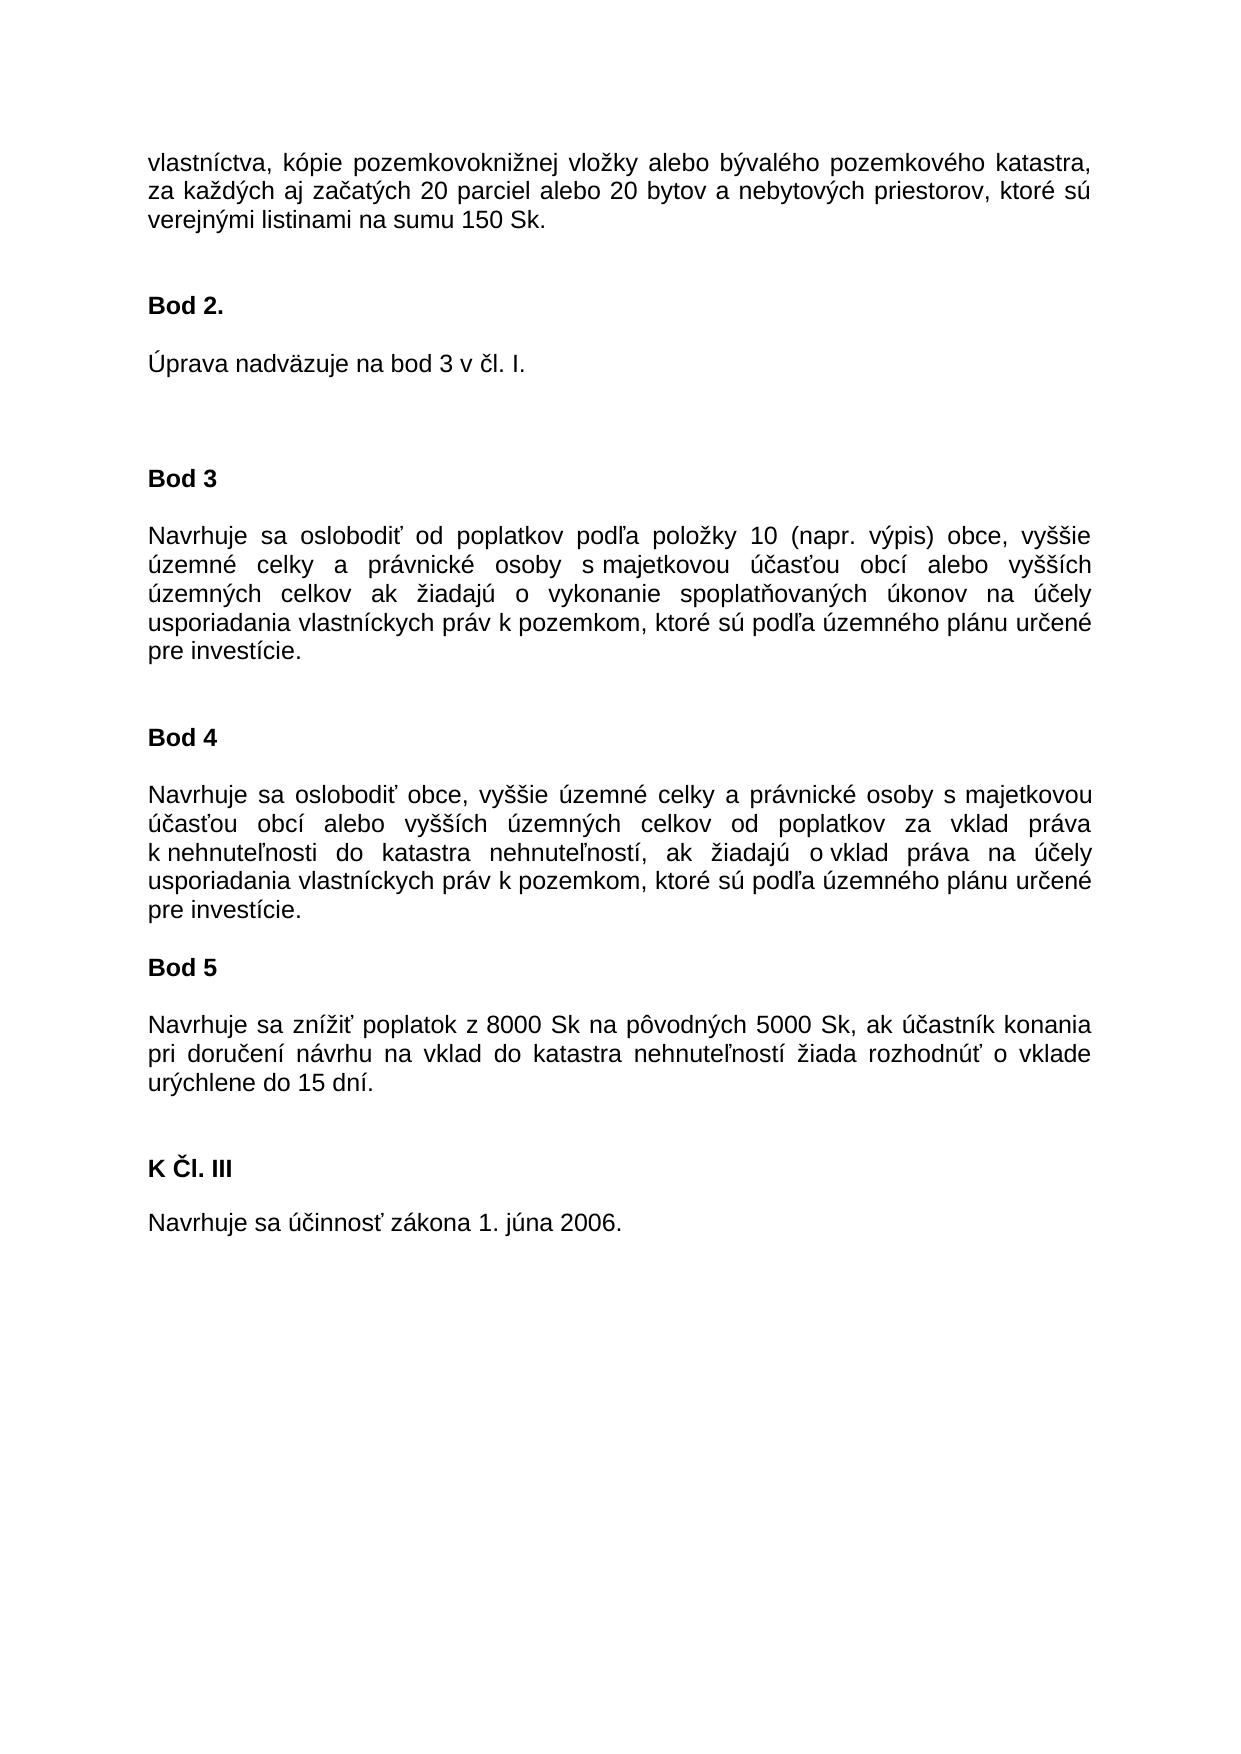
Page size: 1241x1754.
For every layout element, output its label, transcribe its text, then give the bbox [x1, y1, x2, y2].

text K Čl. III [148, 1154, 1093, 1183]
text Úprava nadväzuje na bod 3 v čl. I. [148, 349, 1093, 378]
text Bod 5 [148, 953, 1093, 981]
text Navrhuje sa účinnosť zákona 1. júna 2006. [148, 1208, 1093, 1236]
text Navrhuje sa oslobodiť od poplatkov podľa položky 10 (napr. výpis) obce, vyššie územné celky a právnické osoby s majetkovou účasťou obcí alebo vyšších územných celkov ak žiadajú o vykonanie spoplatňovaných úkonov na účely usporiadania vlastníckych práv k pozemkom, ktoré sú podľa územného plánu určené pre investície. [148, 521, 1093, 665]
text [148, 148, 1093, 234]
text Navrhuje sa oslobodiť obce, vyššie územné celky a právnické osoby s majetkovou účasťou obcí alebo vyšších územných celkov od poplatkov za vklad práva k nehnuteľnosti do katastra nehnuteľností, ak žiadajú o vklad práva na účely usporiadania vlastníckych práv k pozemkom, ktoré sú podľa územného plánu určené pre investície. [148, 780, 1093, 924]
text Bod 3 [148, 464, 1093, 493]
text Bod 2. [148, 291, 1093, 320]
text Bod 4 [148, 723, 1093, 751]
text Navrhuje sa znížiť poplatok z 8000 Sk na pôvodných 5000 Sk, ak účastník konania pri doručení návrhu na vklad do katastra nehnuteľností žiada rozhodnúť o vklade urýchlene do 15 dní. [148, 1010, 1093, 1096]
